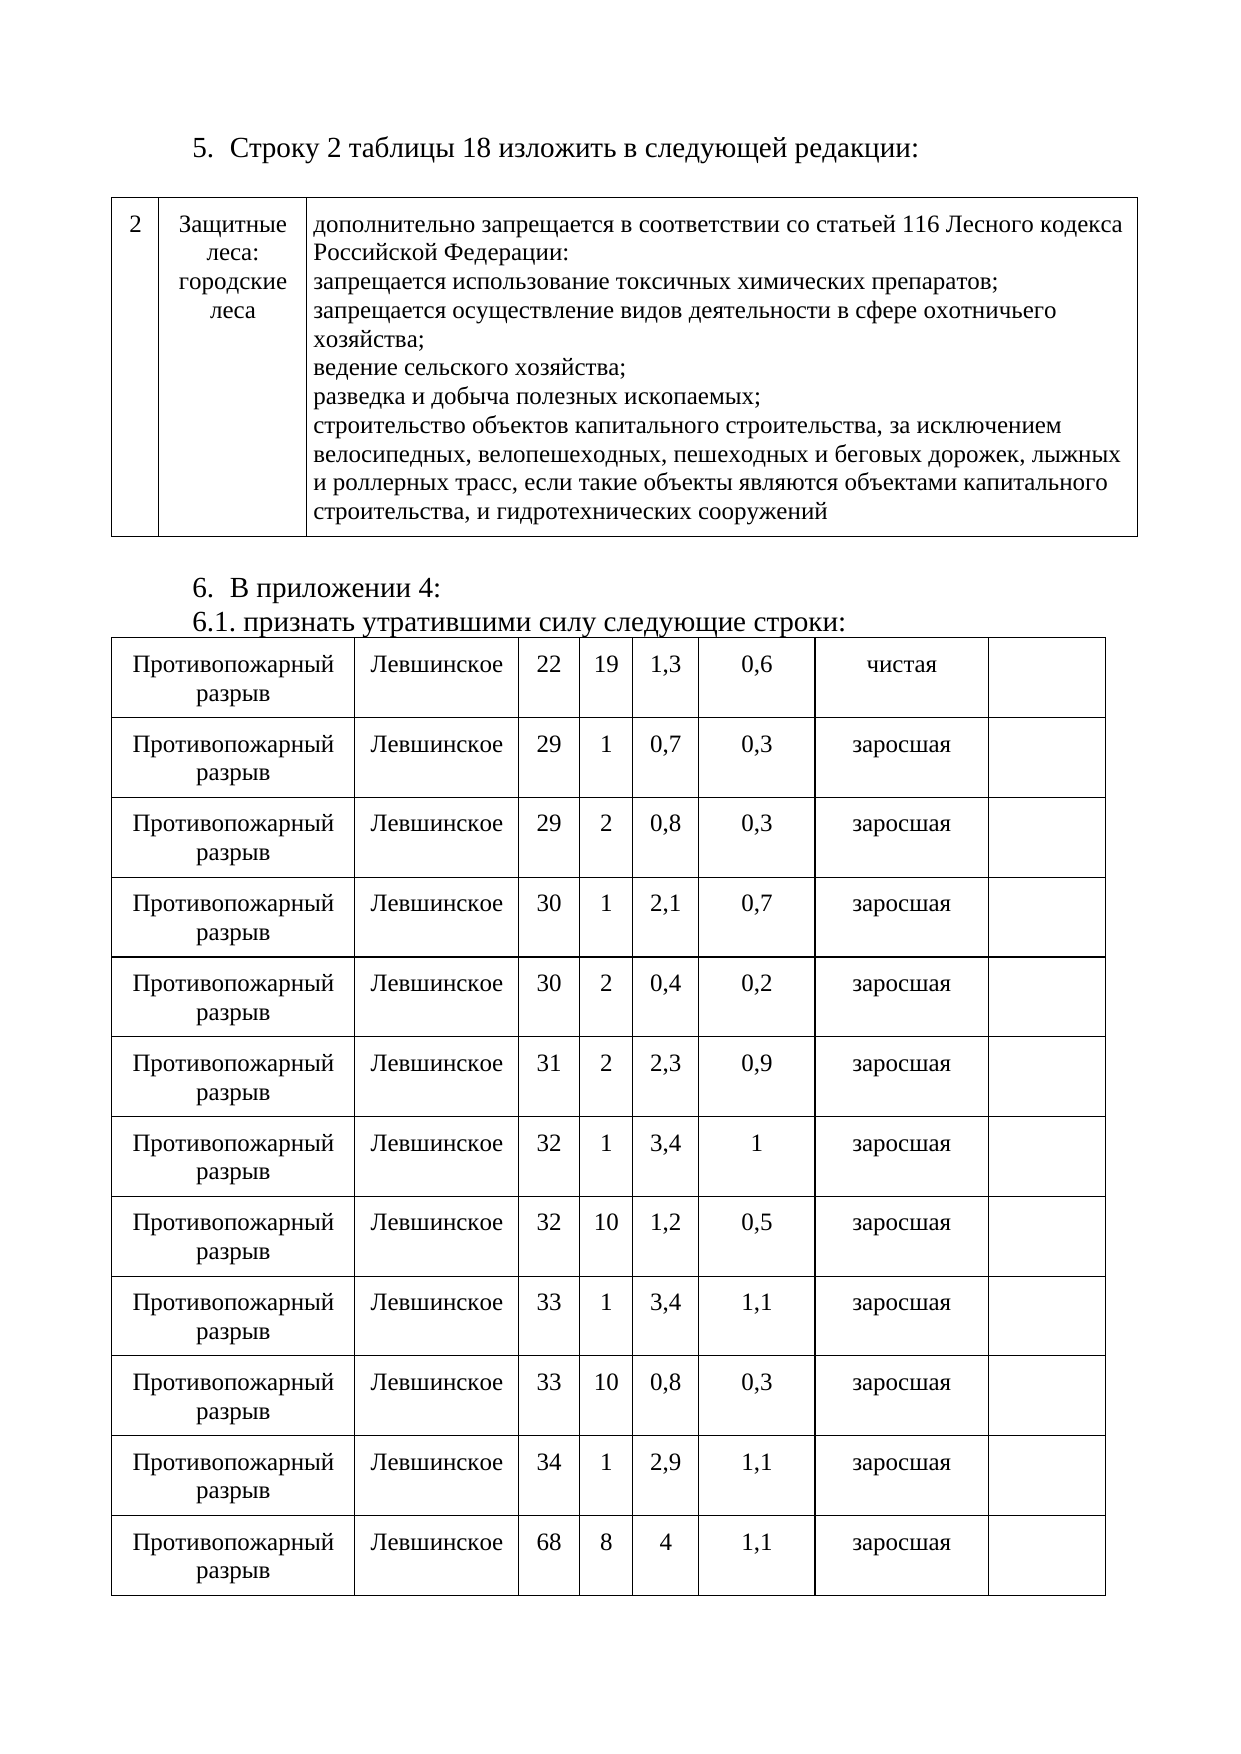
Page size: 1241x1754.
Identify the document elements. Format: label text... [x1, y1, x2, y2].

table_cell Левшинское [355, 958, 518, 1036]
table_cell 2,3 [633, 1037, 698, 1116]
table_cell Противопожарный разрыв [112, 1277, 354, 1355]
table_cell Левшинское [355, 1117, 518, 1196]
list В приложении 4: [192, 570, 1122, 604]
table_cell 0,8 [633, 1356, 698, 1435]
table_cell [989, 1516, 1105, 1595]
table_cell [989, 798, 1105, 877]
table_cell Левшинское [355, 878, 518, 956]
table_cell Левшинское [355, 1197, 518, 1276]
table_cell 10 [580, 1197, 632, 1276]
table_header 0,6 [699, 638, 814, 717]
table_cell заросшая [816, 958, 988, 1036]
table_cell 30 [519, 958, 579, 1036]
table_cell Противопожарный разрыв [112, 718, 354, 797]
table_header Левшинское [355, 638, 518, 717]
table_cell заросшая [816, 1277, 988, 1355]
table_cell 1,2 [633, 1197, 698, 1276]
table_header Защитные леса: городские леса [159, 198, 306, 536]
table_cell 2 [580, 798, 632, 877]
text 6.1. признать утратившими силу следующие строки: [192, 604, 1122, 637]
table_cell 2 [580, 958, 632, 1036]
table_cell 1 [699, 1117, 814, 1196]
table_cell Левшинское [355, 1277, 518, 1355]
table_cell 0,5 [699, 1197, 814, 1276]
table_header 1,3 [633, 638, 698, 717]
table_cell 1 [580, 1117, 632, 1196]
table_cell 8 [580, 1516, 632, 1595]
table_cell [989, 1037, 1105, 1116]
table_cell 29 [519, 798, 579, 877]
table_cell 0,8 [633, 798, 698, 877]
table_cell Противопожарный разрыв [112, 878, 354, 956]
table_cell 2,1 [633, 878, 698, 956]
table_cell 0,7 [633, 718, 698, 797]
table_cell 0,3 [699, 798, 814, 877]
table_cell заросшая [816, 798, 988, 877]
table_cell 4 [633, 1516, 698, 1595]
table_cell Противопожарный разрыв [112, 1037, 354, 1116]
table_cell [989, 1356, 1105, 1435]
table_cell 10 [580, 1356, 632, 1435]
table_cell Противопожарный разрыв [112, 958, 354, 1036]
table_cell 0,9 [699, 1037, 814, 1116]
table_cell 1 [580, 718, 632, 797]
table_cell Противопожарный разрыв [112, 1197, 354, 1276]
table_cell Левшинское [355, 1356, 518, 1435]
table_cell 1,1 [699, 1516, 814, 1595]
table_cell 32 [519, 1197, 579, 1276]
table_cell [989, 1436, 1105, 1515]
table_cell 1 [580, 1277, 632, 1355]
table_cell [989, 1197, 1105, 1276]
table_cell Противопожарный разрыв [112, 1356, 354, 1435]
table_header 19 [580, 638, 632, 717]
table_cell 0,3 [699, 1356, 814, 1435]
table_cell заросшая [816, 1356, 988, 1435]
table_cell заросшая [816, 878, 988, 956]
table_cell 0,7 [699, 878, 814, 956]
table_cell [989, 878, 1105, 956]
table_cell 0,2 [699, 958, 814, 1036]
list Строку 2 таблицы 18 изложить в следующей редакции: [192, 130, 1122, 163]
table_cell заросшая [816, 718, 988, 797]
table_cell 2,9 [633, 1436, 698, 1515]
table_cell 32 [519, 1117, 579, 1196]
table_cell 31 [519, 1037, 579, 1116]
table_cell 1 [580, 1436, 632, 1515]
table_cell 29 [519, 718, 579, 797]
table_cell [989, 718, 1105, 797]
table_cell 33 [519, 1277, 579, 1355]
table_cell заросшая [816, 1117, 988, 1196]
table_cell Левшинское [355, 718, 518, 797]
table_cell заросшая [816, 1037, 988, 1116]
table_cell Левшинское [355, 1436, 518, 1515]
table_cell 2 [580, 1037, 632, 1116]
table_cell 1,1 [699, 1436, 814, 1515]
table_cell 30 [519, 878, 579, 956]
table_cell [989, 1117, 1105, 1196]
table_cell [989, 1277, 1105, 1355]
table_cell Противопожарный разрыв [112, 1117, 354, 1196]
table_cell [989, 958, 1105, 1036]
table_cell 34 [519, 1436, 579, 1515]
table_cell Левшинское [355, 1516, 518, 1595]
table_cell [112, 1516, 354, 1595]
table_cell 0,4 [633, 958, 698, 1036]
table_cell 1,1 [699, 1277, 814, 1355]
table_header 2 [112, 198, 158, 536]
table_cell 3,4 [633, 1277, 698, 1355]
table_header дополнительно запрещается в соответствии со статьей 116 Лесного кодекса Российской Федерации: запрещается использование токсичных химических препаратов; запрещается осуществление видов деятельности в сфере охотничьего хозяйства; ведение сельского хозяйства; разведка и добыча полезных ископаемых; строительство объектов капитального строительства, за исключением велосипедных, велопешеходных, пешеходных и беговых дорожек, лыжных и роллерных трасс, если такие объекты являются объектами капитального строительства, и гидротехнических сооружений [307, 198, 1137, 536]
table_header [989, 638, 1105, 717]
table_cell 0,3 [699, 718, 814, 797]
table_cell заросшая [816, 1516, 988, 1595]
table_cell 3,4 [633, 1117, 698, 1196]
table_cell 1 [580, 878, 632, 956]
table_cell заросшая [816, 1197, 988, 1276]
table_cell заросшая [816, 1436, 988, 1515]
table_cell 68 [519, 1516, 579, 1595]
table_cell Противопожарный разрыв [112, 798, 354, 877]
table_header 22 [519, 638, 579, 717]
table_header Противопожарный разрыв [112, 638, 354, 717]
table_cell Левшинское [355, 798, 518, 877]
table_cell 33 [519, 1356, 579, 1435]
table_cell Левшинское [355, 1037, 518, 1116]
table_cell Противопожарный разрыв [112, 1436, 354, 1515]
table_header чистая [816, 638, 988, 717]
